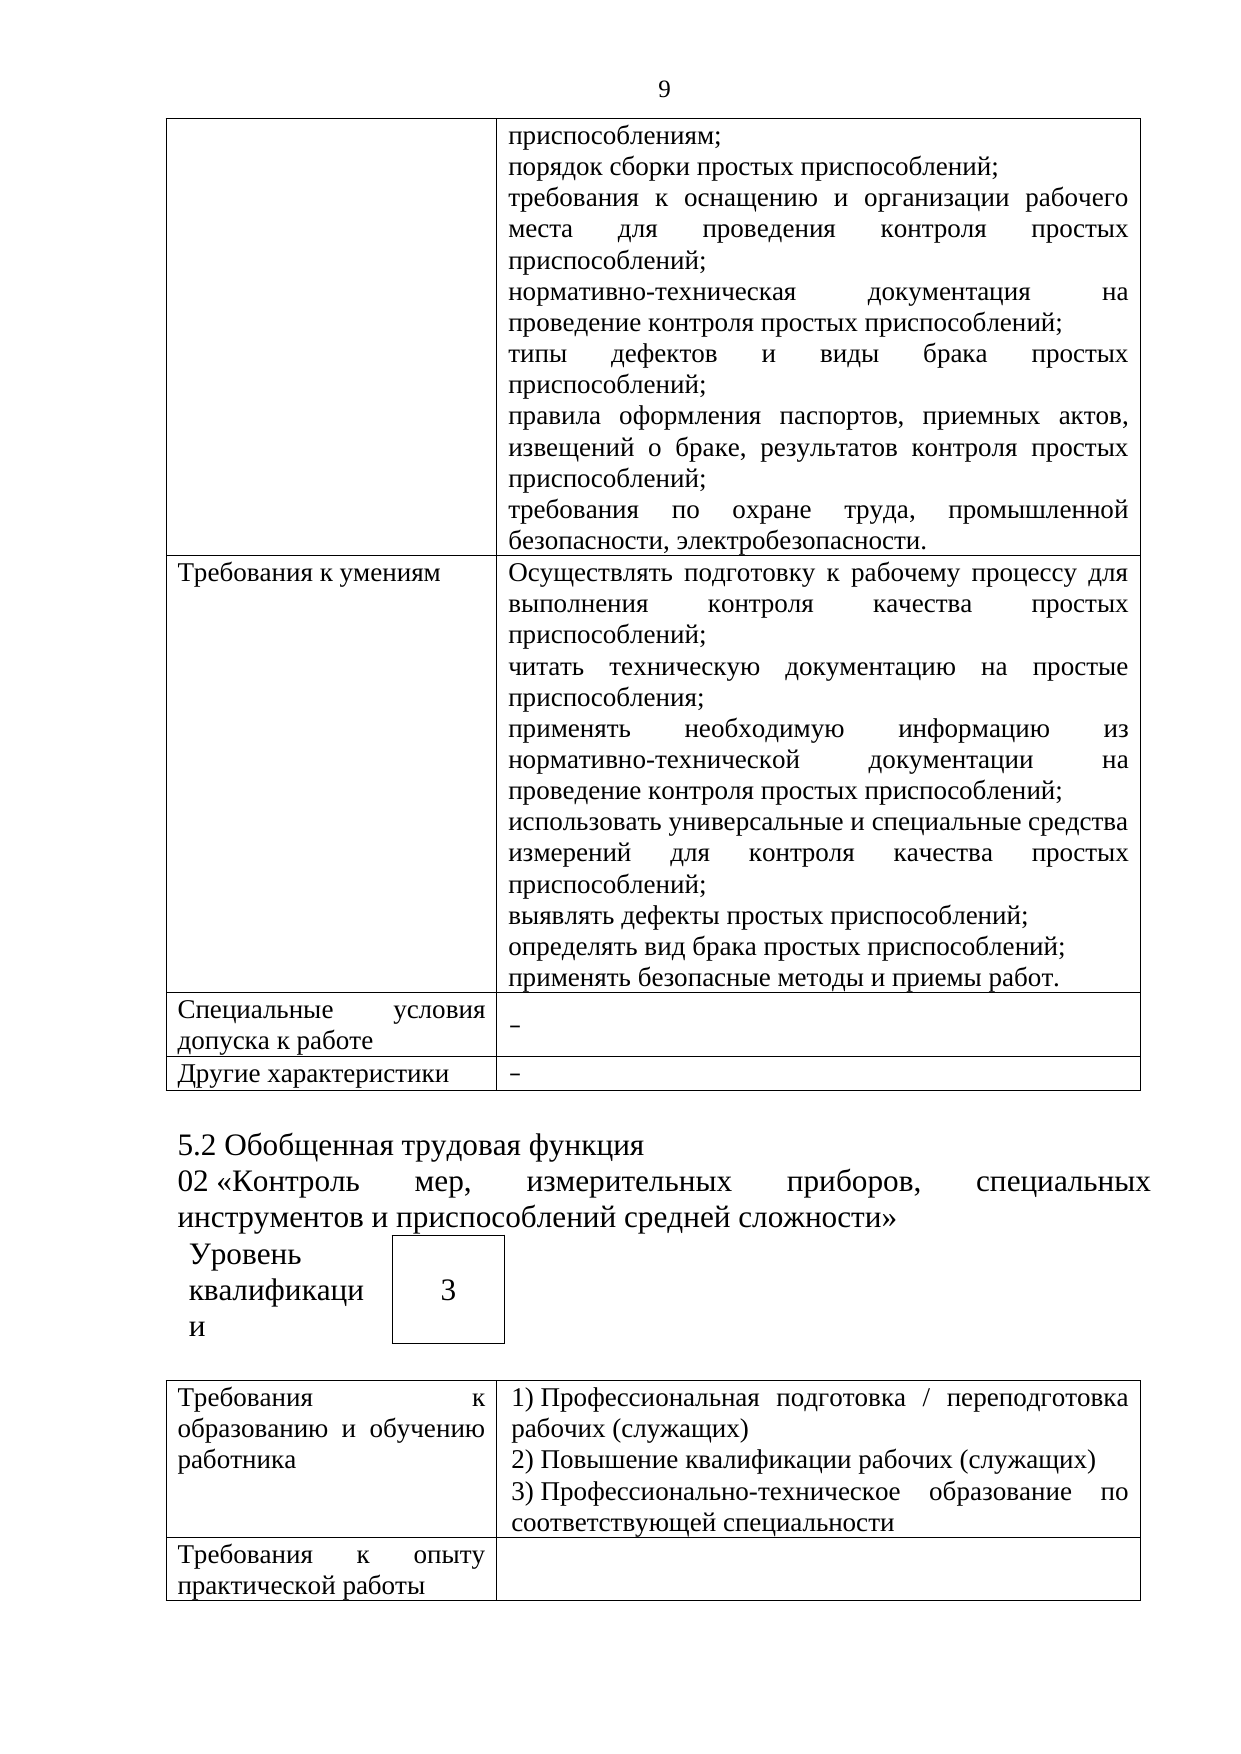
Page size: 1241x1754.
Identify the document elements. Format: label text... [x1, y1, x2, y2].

table_cell Осуществлять подготовку к рабочему процессу для выполнения контроля качества простых приспособлений; читать техническую документацию на простые приспособления; применять необходимую информацию из нормативно-технической документации на проведение контроля простых приспособлений; использовать универсальные и специальные средства измерений для контроля качества простых приспособлений; выявлять дефекты простых приспособлений; определять вид брака простых приспособлений; применять безопасные методы и приемы работ. [497, 556, 1140, 992]
table_cell Другие характеристики [167, 1057, 496, 1090]
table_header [167, 1381, 496, 1537]
table_cell Требования к опыту практической работы [167, 1538, 496, 1600]
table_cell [497, 119, 1140, 555]
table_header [497, 1381, 1140, 1537]
table_header 3 [393, 1236, 504, 1343]
table_cell – [497, 993, 1140, 1056]
list 5.2 Обобщенная трудовая функция [177, 1127, 1152, 1163]
list 02 «Контроль мер, измерительных приборов, специальных инструментов и приспособлений средней сложности» [177, 1163, 1152, 1234]
table_header Уровень квалификации [177, 1235, 392, 1343]
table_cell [167, 119, 496, 555]
table_cell – [497, 1057, 1140, 1090]
table_cell Требования к умениям [167, 556, 496, 992]
table_cell [497, 1538, 1140, 1600]
table_cell Специальные условия допуска к работе [167, 993, 496, 1056]
